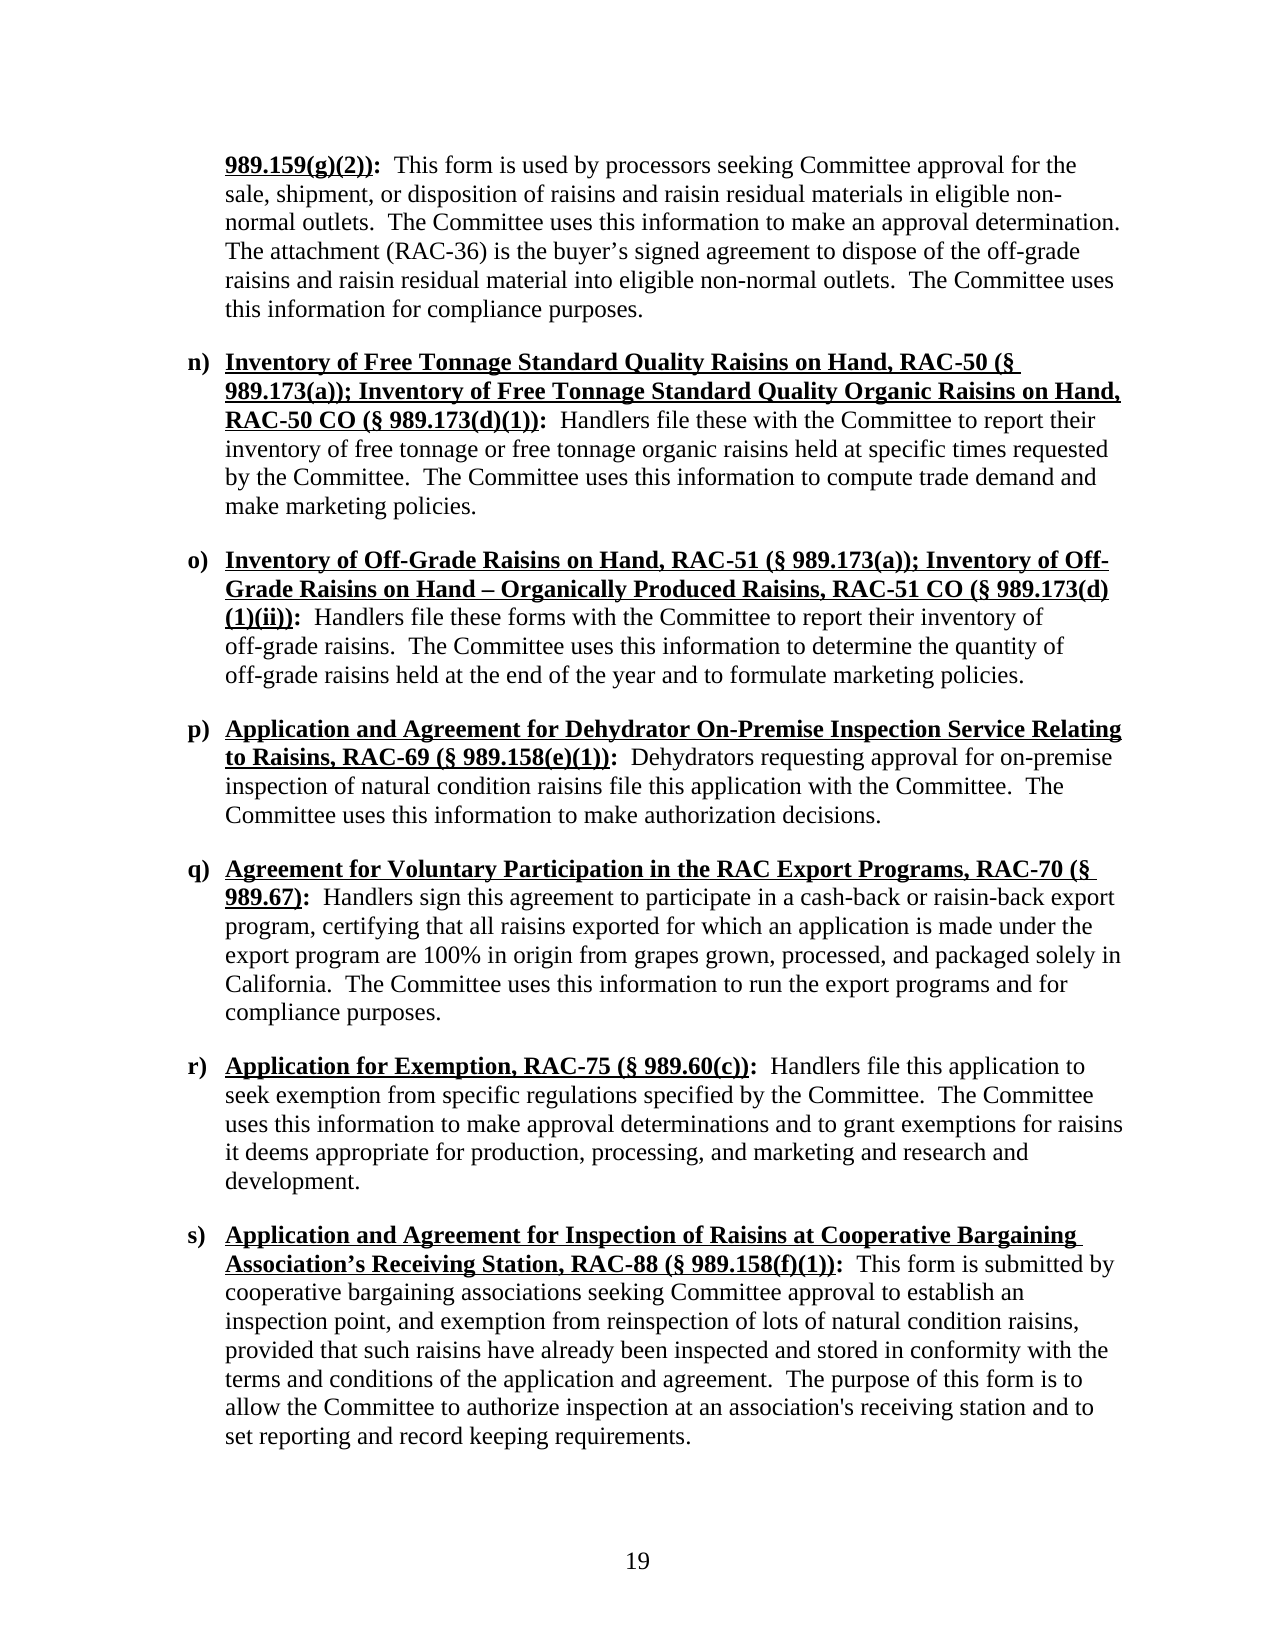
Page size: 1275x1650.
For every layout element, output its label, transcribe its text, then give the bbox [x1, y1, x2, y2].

list Application and Agreement for Dehydrator On-Premise Inspection Service Relating to Raisins, RAC-69 (§ 989.158(e)(1)): Dehydrators requesting approval for on-premise inspection of natural condition raisins file this application with the Committee. The Committee uses this information to make authorization decisions. [187, 714, 1125, 829]
list Application for Exemption, RAC-75 (§ 989.60(c)): Handlers file this application to seek exemption from specific regulations specified by the Committee. The Committee uses this information to make approval determinations and to grant exemptions for raisins it deems appropriate for production, processing, and marketing and research and development. [187, 1051, 1125, 1195]
list Inventory of Free Tonnage Standard Quality Raisins on Hand, RAC-50 (§ 989.173(a)); Inventory of Free Tonnage Standard Quality Organic Raisins on Hand, RAC-50 CO (§ 989.173(d)(1)): Handlers file these with the Committee to report their inventory of free tonnage or free tonnage organic raisins held at specific times requested by the Committee. The Committee uses this information to compute trade demand and make marketing policies. [187, 347, 1125, 520]
list Agreement for Voluntary Participation in the RAC Export Programs, RAC-70 (§ 989.67): Handlers sign this agreement to participate in a cash-back or raisin-back export program, certifying that all raisins exported for which an application is made under the export program are 100% in origin from grapes grown, processed, and packaged solely in California. The Committee uses this information to run the export programs and for compliance purposes. [187, 854, 1125, 1026]
list Application and Agreement for Inspection of Raisins at Cooperative Bargaining Association’s Receiving Station, RAC-88 (§ 989.158(f)(1)): This form is submitted by cooperative bargaining associations seeking Committee approval to establish an inspection point, and exemption from reinspection of lots of natural condition raisins, provided that such raisins have already been inspected and stored in conformity with the terms and conditions of the application and agreement. The purpose of this form is to allow the Committee to authorize inspection at an association's receiving station and to set reporting and record keeping requirements. [187, 1220, 1125, 1450]
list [187, 150, 1125, 322]
list Inventory of Off-Grade Raisins on Hand, RAC-51 (§ 989.173(a)); Inventory of Off-Grade Raisins on Hand – Organically Produced Raisins, RAC-51 CO (§ 989.173(d)(1)(ii)): Handlers file these forms with the Committee to report their inventory of off-grade raisins. The Committee uses this information to determine the quantity of off-grade raisins held at the end of the year and to formulate marketing policies. [187, 545, 1125, 689]
